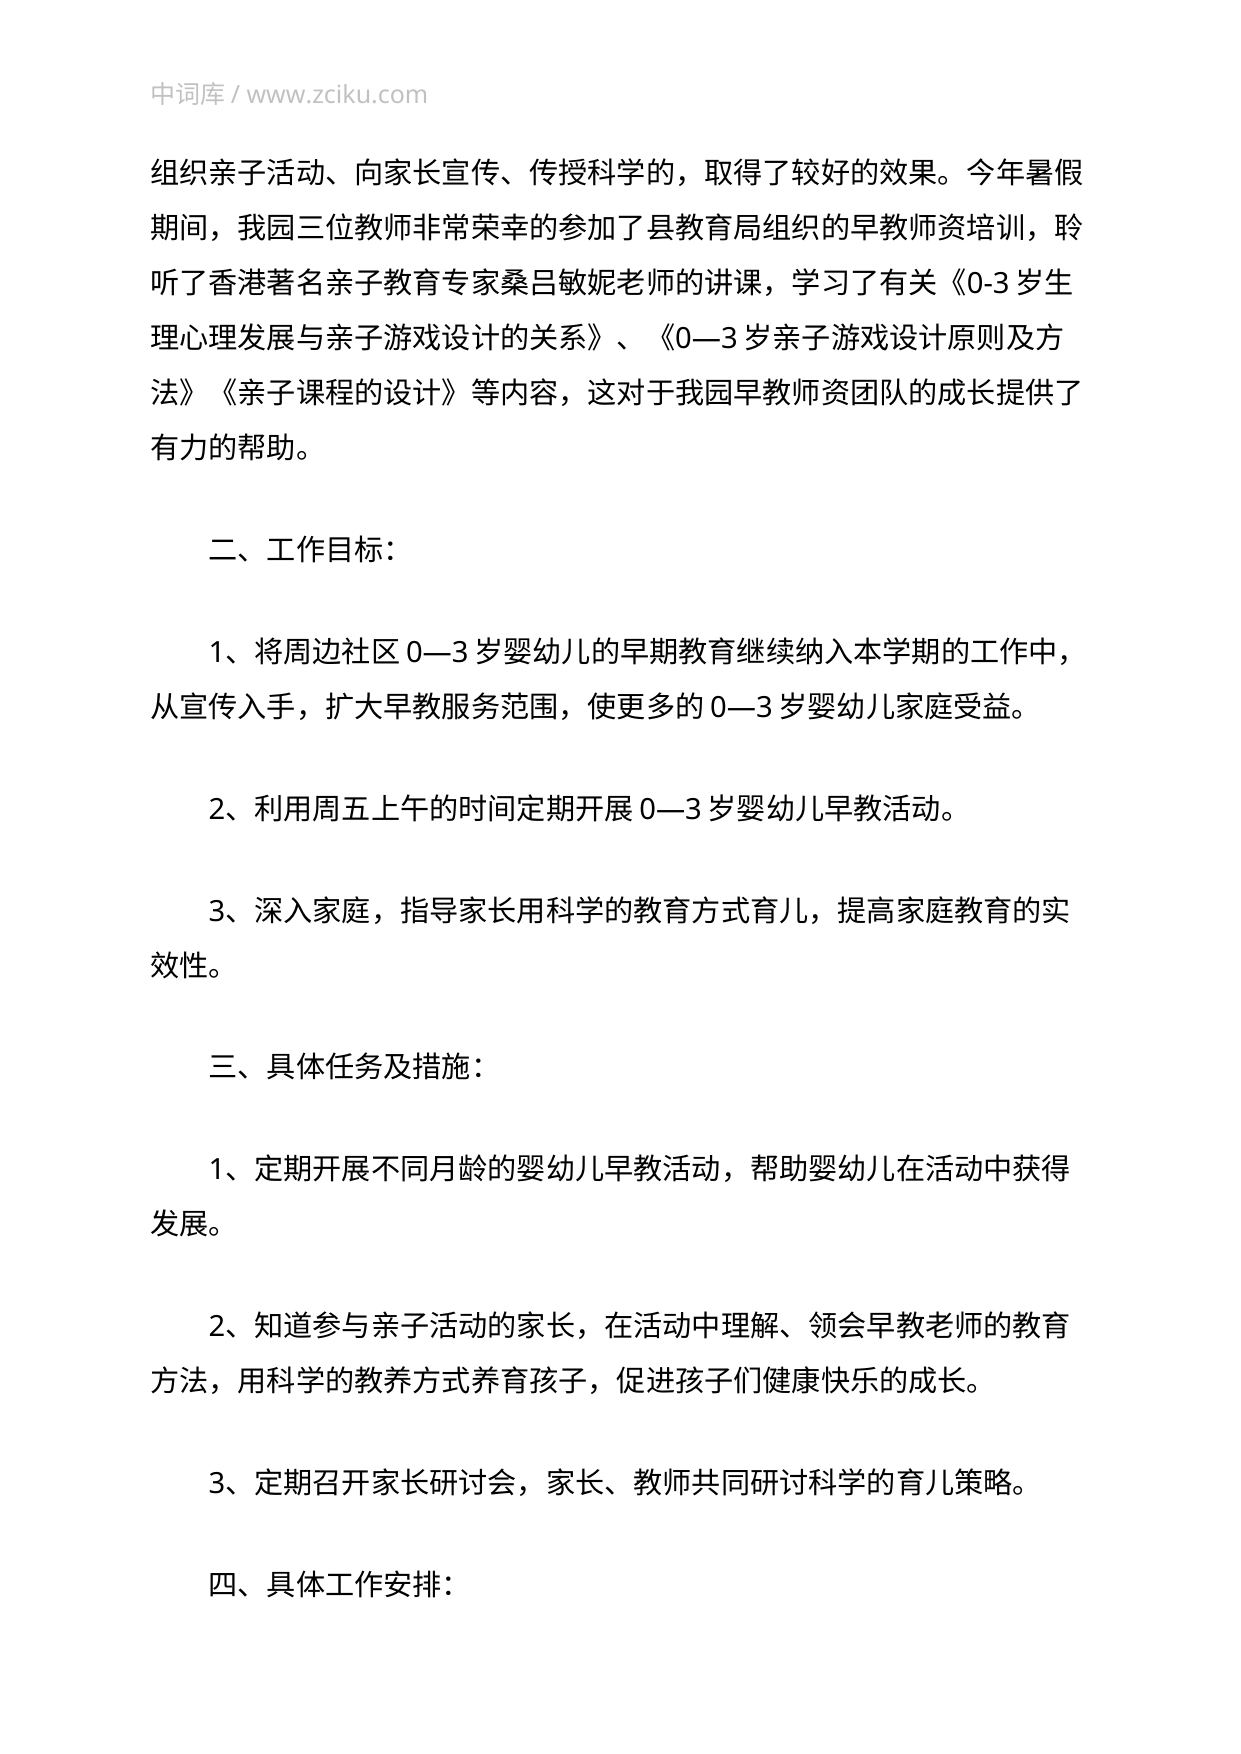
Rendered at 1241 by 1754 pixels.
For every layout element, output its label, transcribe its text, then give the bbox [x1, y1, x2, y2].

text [150, 150, 1090, 467]
text 二、工作目标： [150, 526, 1090, 569]
text 四、具体工作安排： [150, 1561, 1090, 1603]
text 3、深入家庭，指导家长用科学的教育方式育儿，提高家庭教育的实效性。 [150, 887, 1090, 984]
text 3、定期召开家长研讨会，家长、教师共同研讨科学的育儿策略。 [150, 1459, 1090, 1502]
text 三、具体任务及措施： [150, 1044, 1090, 1086]
text 2、利用周五上午的时间定期开展0—3岁婴幼儿早教活动。 [150, 785, 1090, 828]
text 1、将周边社区0—3岁婴幼儿的早期教育继续纳入本学期的工作中，从宣传入手，扩大早教服务范围，使更多的0—3岁婴幼儿家庭受益。 [150, 628, 1090, 726]
text 2、知道参与亲子活动的家长，在活动中理解、领会早教老师的教育方法，用科学的教养方式养育孩子，促进孩子们健康快乐的成长。 [150, 1302, 1090, 1400]
text 1、定期开展不同月龄的婴幼儿早教活动，帮助婴幼儿在活动中获得发展。 [150, 1146, 1090, 1243]
